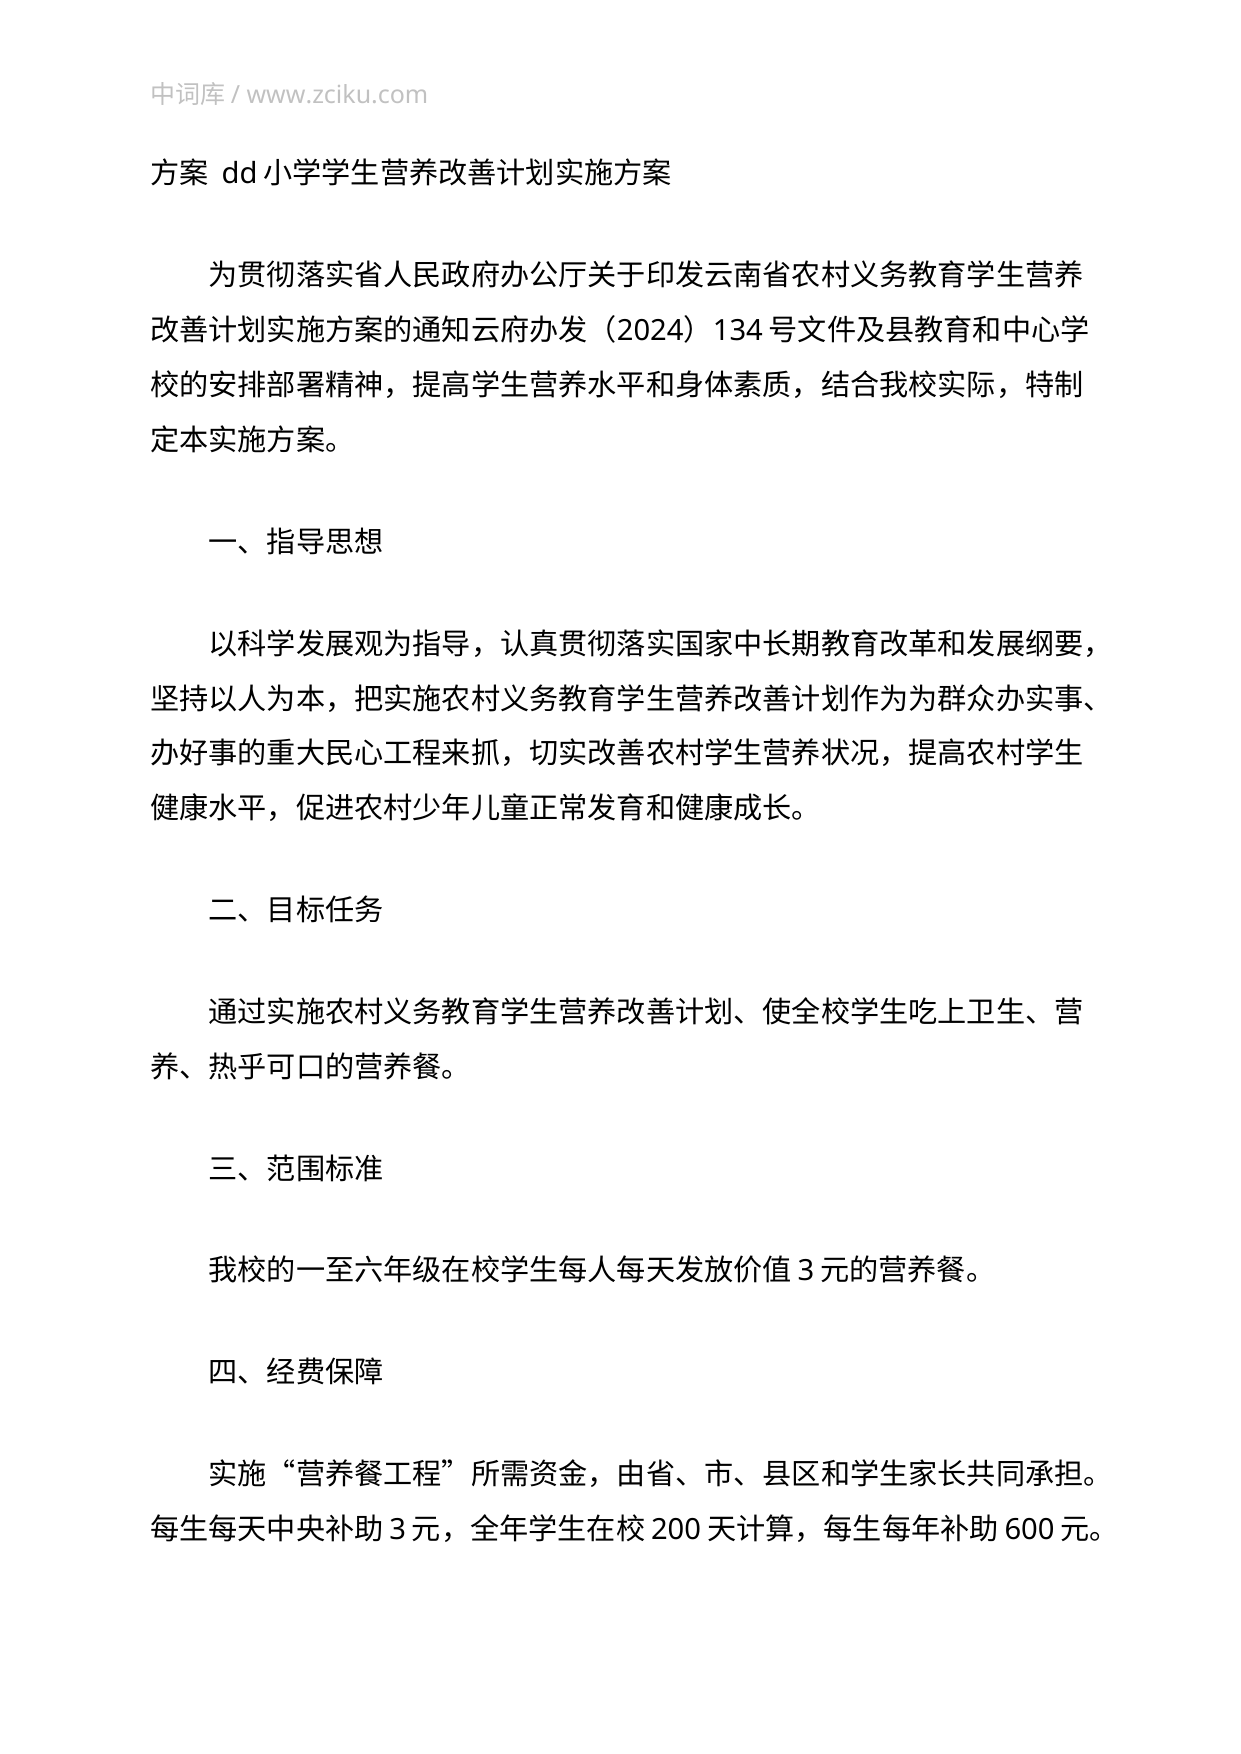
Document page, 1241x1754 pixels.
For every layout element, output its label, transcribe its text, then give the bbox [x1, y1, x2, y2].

text 为贯彻落实省人民政府办公厅关于印发云南省农村义务教育学生营养改善计划实施方案的通知云府办发（2024）134号文件及县教育和中心学校的安排部署精神，提高学生营养水平和身体素质，结合我校实际，特制定本实施方案。 [150, 252, 1090, 459]
text 三、范围标准 [150, 1145, 1090, 1187]
text 实施“营养餐工程”所需资金，由省、市、县区和学生家长共同承担。每生每天中央补助3元，全年学生在校200天计算，每生每年补助600元。 [150, 1451, 1090, 1548]
text 四、经费保障 [150, 1349, 1090, 1391]
text 二、目标任务 [150, 887, 1090, 929]
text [150, 150, 1090, 192]
text 通过实施农村义务教育学生营养改善计划、使全校学生吃上卫生、营养、热乎可口的营养餐。 [150, 988, 1090, 1086]
text 一、指导思想 [150, 518, 1090, 561]
text 以科学发展观为指导，认真贯彻落实国家中长期教育改革和发展纲要，坚持以人为本，把实施农村义务教育学生营养改善计划作为为群众办实事、办好事的重大民心工程来抓，切实改善农村学生营养状况，提高农村学生健康水平，促进农村少年儿童正常发育和健康成长。 [150, 620, 1090, 827]
text 我校的一至六年级在校学生每人每天发放价值3元的营养餐。 [150, 1247, 1090, 1289]
